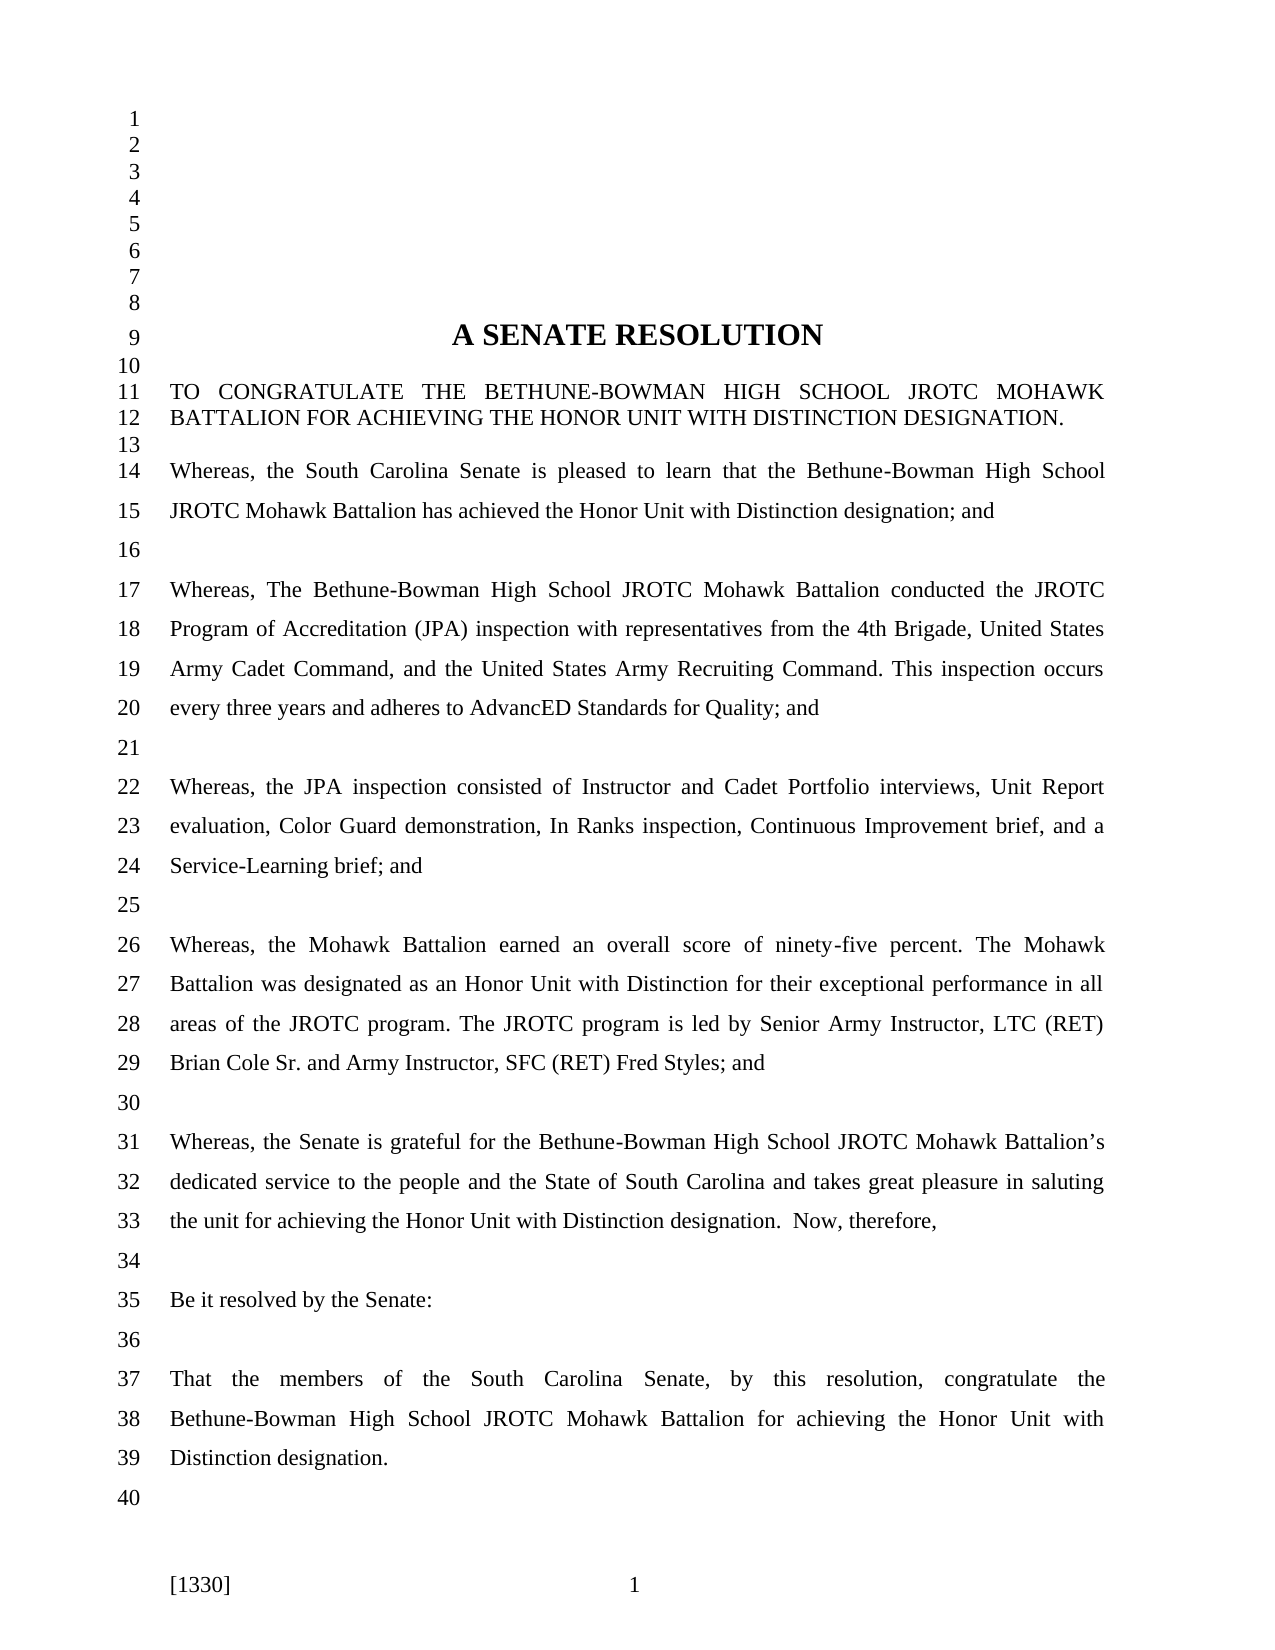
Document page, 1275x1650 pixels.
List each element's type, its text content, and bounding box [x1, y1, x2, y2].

text Be it resolved by the : [169, 1286, 1106, 1313]
text Whereas, the Mohawk Battalion earned an overall score of ninety‑five percent. The Mohawk Battalion was designated as an Honor Unit with Distinction for their exceptional performance in all areas of the JROTC program. The JROTC program is led by Senior Army Instructor, LTC (RET) Brian Cole Sr. and Army Instructor, SFC (RET) Fred Styles; and [169, 931, 1106, 1076]
text Whereas, the JPA inspection consisted of Instructor and Cadet Portfolio interviews, Unit Report evaluation, Color Guard demonstration, In Ranks inspection, Continuous Improvement brief, and a Service‑Learning brief; and [169, 773, 1106, 878]
text Whereas, The Bethune‑Bowman High School JROTC Mohawk Battalion conducted the JROTC Program of Accreditation (JPA) inspection with representatives from the 4th Brigade, United States Army Cadet Command, and the United States Army Recruiting Command. This inspection occurs every three years and adheres to AdvancED Standards for Quality; and [169, 576, 1106, 720]
text Whereas, the South Carolina Senate is pleased to learn that the Bethune‑Bowman High School JROTC Mohawk Battalion has achieved the Honor Unit with Distinction designation; and [169, 457, 1106, 523]
text That the members of the South Carolina , by this resolution, congratulate the Bethune‑Bowman High School JROTC Mohawk Battalion for achieving the Honor Unit with Distinction designation. [169, 1365, 1106, 1471]
text Whereas, the Senate is grateful for the Bethune‑Bowman High School JROTC Mohawk Battalion’s dedicated service to the people and the State of South Carolina and takes great pleasure in saluting the unit for achieving the Honor Unit with Distinction designation. Now, therefore, [169, 1128, 1106, 1234]
text A RESOLUTION [169, 316, 1106, 352]
